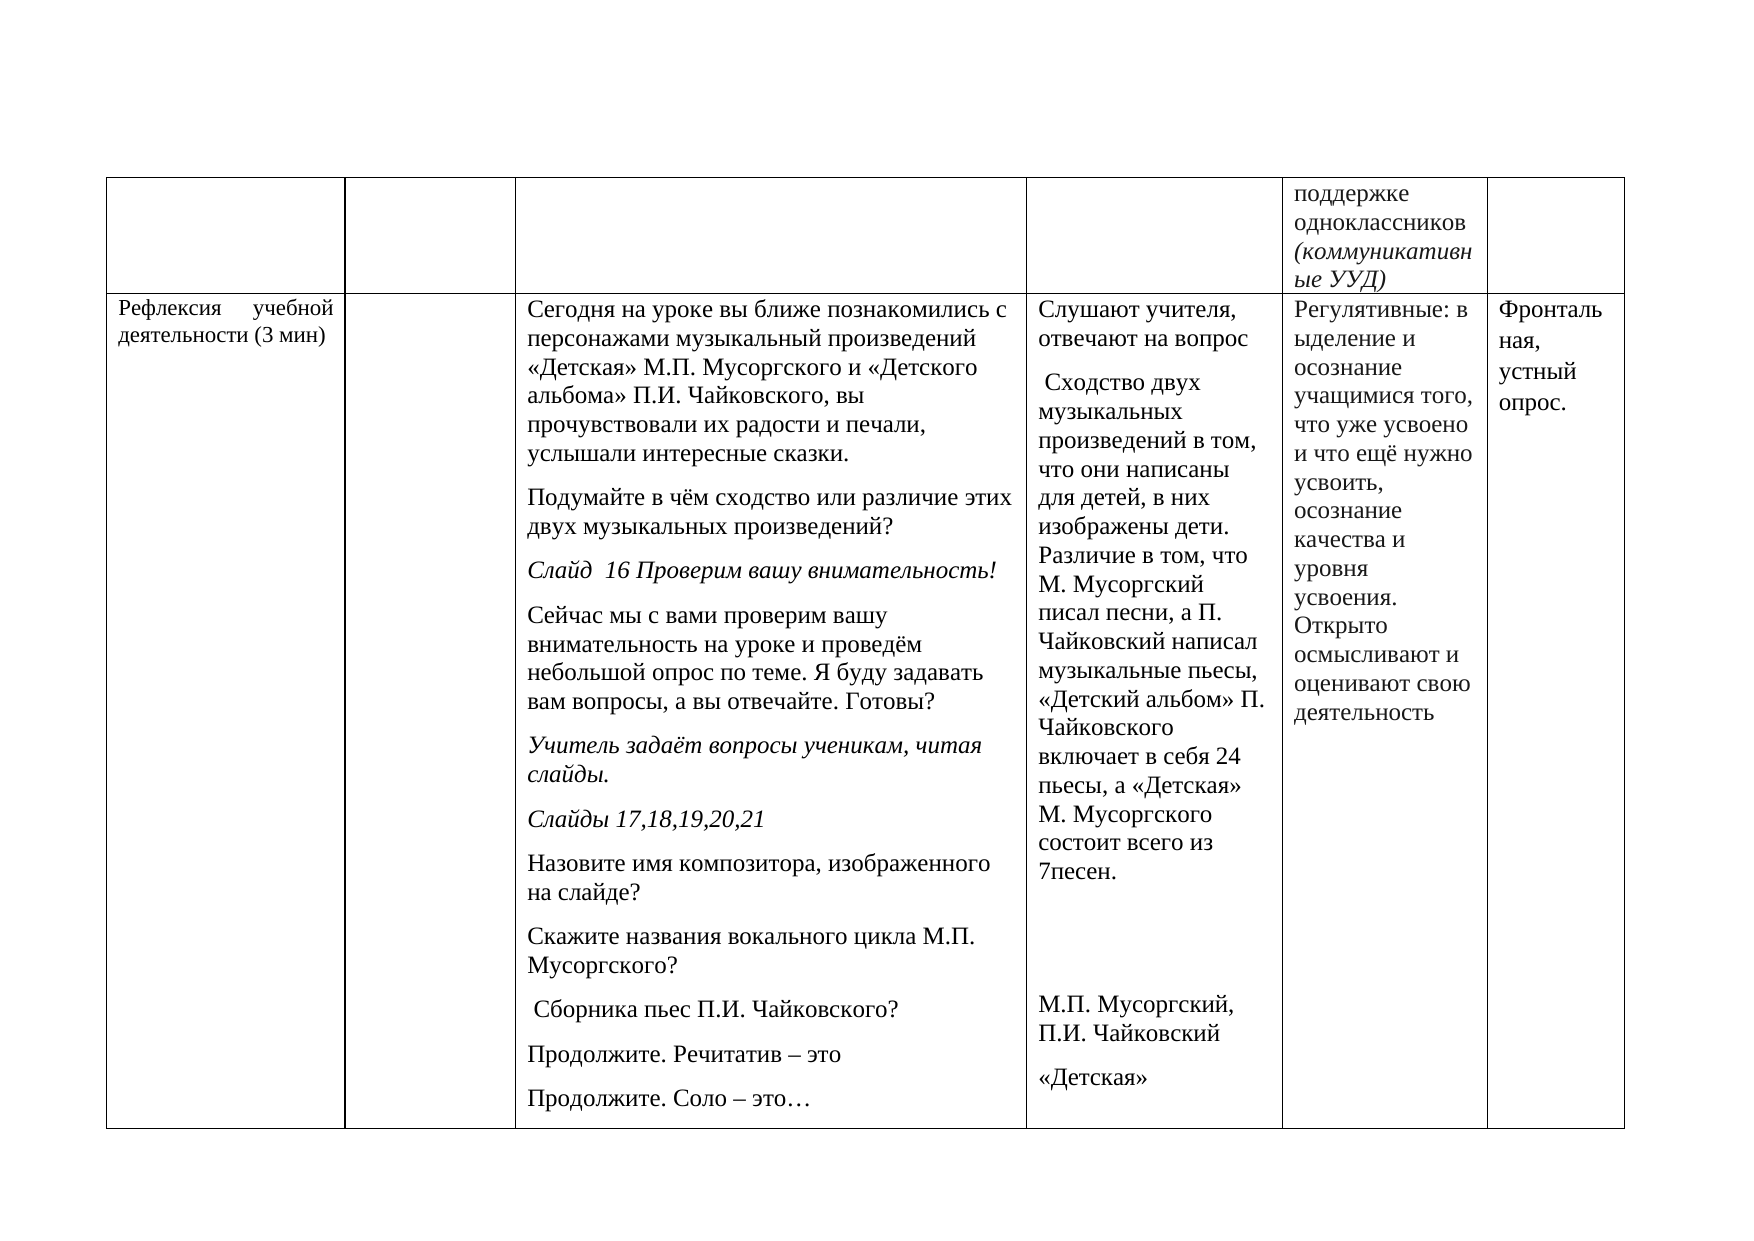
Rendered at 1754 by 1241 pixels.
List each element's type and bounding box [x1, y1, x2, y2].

table_cell [346, 178, 515, 293]
table_cell [107, 178, 344, 293]
table_cell [1488, 294, 1624, 1127]
table_cell [1027, 178, 1282, 293]
table_cell [107, 294, 344, 1127]
table_cell [1027, 294, 1282, 1127]
table_cell [1283, 178, 1487, 293]
table_cell [1488, 178, 1624, 293]
table_cell [346, 294, 515, 1127]
table_cell [516, 178, 1026, 293]
table_cell [516, 294, 1026, 1127]
table_cell [1283, 294, 1487, 1127]
